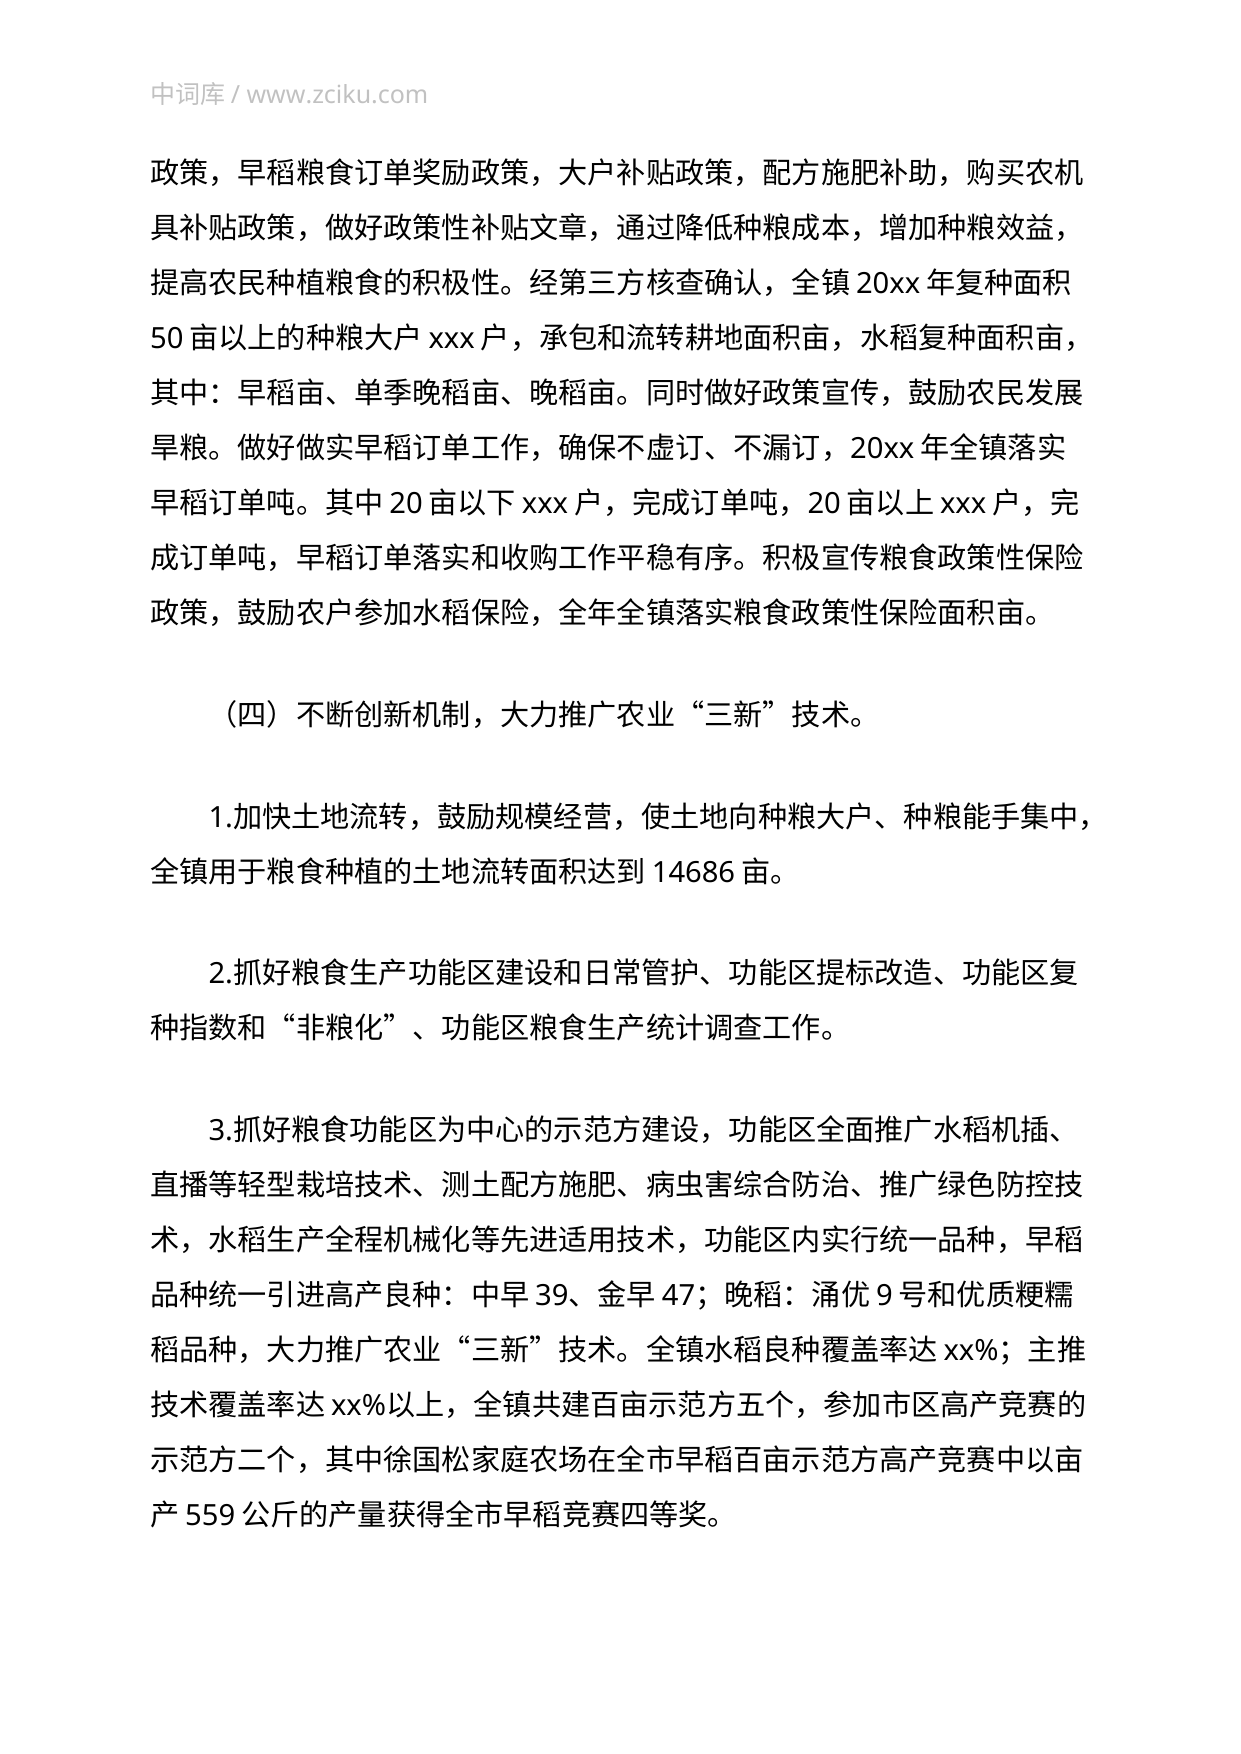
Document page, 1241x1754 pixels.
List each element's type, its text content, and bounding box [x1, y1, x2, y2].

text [150, 150, 1090, 632]
text 2.抓好粮食生产功能区建设和日常管护、功能区提标改造、功能区复种指数和“非粮化”、功能区粮食生产统计调查工作。 [150, 950, 1090, 1047]
text （四）不断创新机制，大力推广农业“三新”技术。 [150, 691, 1090, 734]
text 3.抓好粮食功能区为中心的示范方建设，功能区全面推广水稻机插、直播等轻型栽培技术、测土配方施肥、病虫害综合防治、推广绿色防控技术，水稻生产全程机械化等先进适用技术，功能区内实行统一品种，早稻品种统一引进高产良种：中早39、金早47；晚稻：涌优9号和优质粳糯稻品种，大力推广农业“三新”技术。全镇水稻良种覆盖率达xx%；主推技术覆盖率达xx%以上，全镇共建百亩示范方五个，参加市区高产竞赛的示范方二个，其中徐国松家庭农场在全市早稻百亩示范方高产竞赛中以亩产559公斤的产量获得全市早稻竞赛四等奖。 [150, 1107, 1090, 1534]
text 1.加快土地流转，鼓励规模经营，使土地向种粮大户、种粮能手集中，全镇用于粮食种植的土地流转面积达到14686亩。 [150, 793, 1090, 891]
